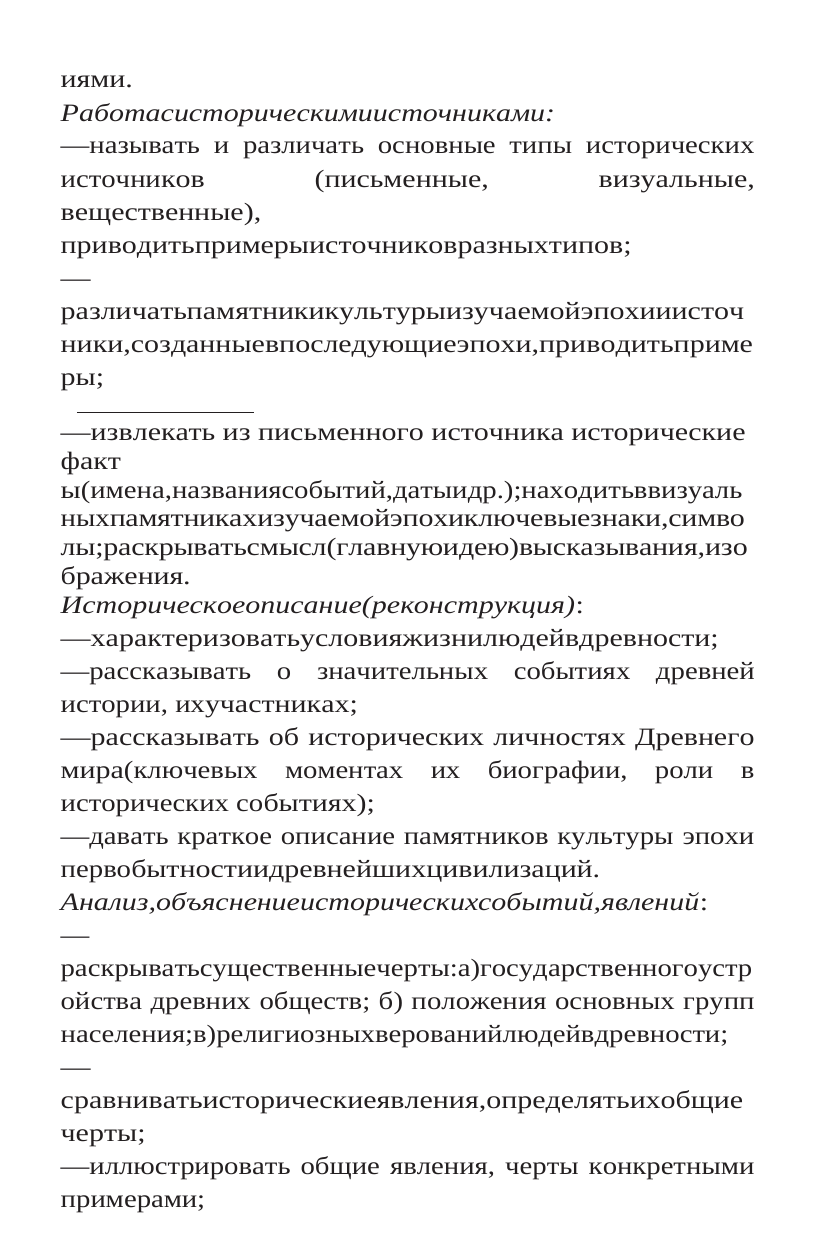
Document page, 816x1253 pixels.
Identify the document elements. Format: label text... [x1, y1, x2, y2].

text —рассказывать о значительных событиях древней истории, ихучастниках; [60, 656, 755, 717]
text —характеризоватьусловияжизнилюдейвдревности; [60, 623, 755, 651]
text —называть и различать основные типы исторических источников (письменные, визуальные, вещественные), приводитьпримерыисточниковразныхтипов; [60, 131, 755, 258]
text —рассказывать об исторических личностях Древнего мира(ключевых моментах их биографии, роли в исторических событиях); [60, 722, 755, 817]
text Работасисторическимиисточниками: [60, 98, 755, 126]
text —различатьпамятникикультурыизучаемойэпохииисточники,созданныевпоследующиеэпохи,приводитьпримеры; [60, 263, 755, 391]
text Историческоеописание(реконструкция): [60, 590, 755, 618]
text —сравниватьисторическиеявления,определятьихобщиечерты; [60, 1052, 755, 1147]
text Анализ,объяснениеисторическихсобытий,явлений: [60, 887, 755, 916]
text —раскрыватьсущественныечерты:а)государственногоустройства древних обществ; б) положения основных групп населения;в)религиозныхверованийлюдейвдревности; [60, 920, 755, 1048]
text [60, 64, 755, 93]
text —извлекать из письменного источника исторические факты(имена,названиясобытий,датыидр.);находитьввизуальныхпамятникахизучаемойэпохиключевыезнаки,символы;раскрыватьсмысл(главнуюидею)высказывания,изображения. [60, 395, 755, 590]
text —давать краткое описание памятников культуры эпохи первобытностиидревнейшихцивилизаций. [60, 821, 755, 883]
text —иллюстрировать общие явления, черты конкретными примерами; [60, 1151, 755, 1213]
